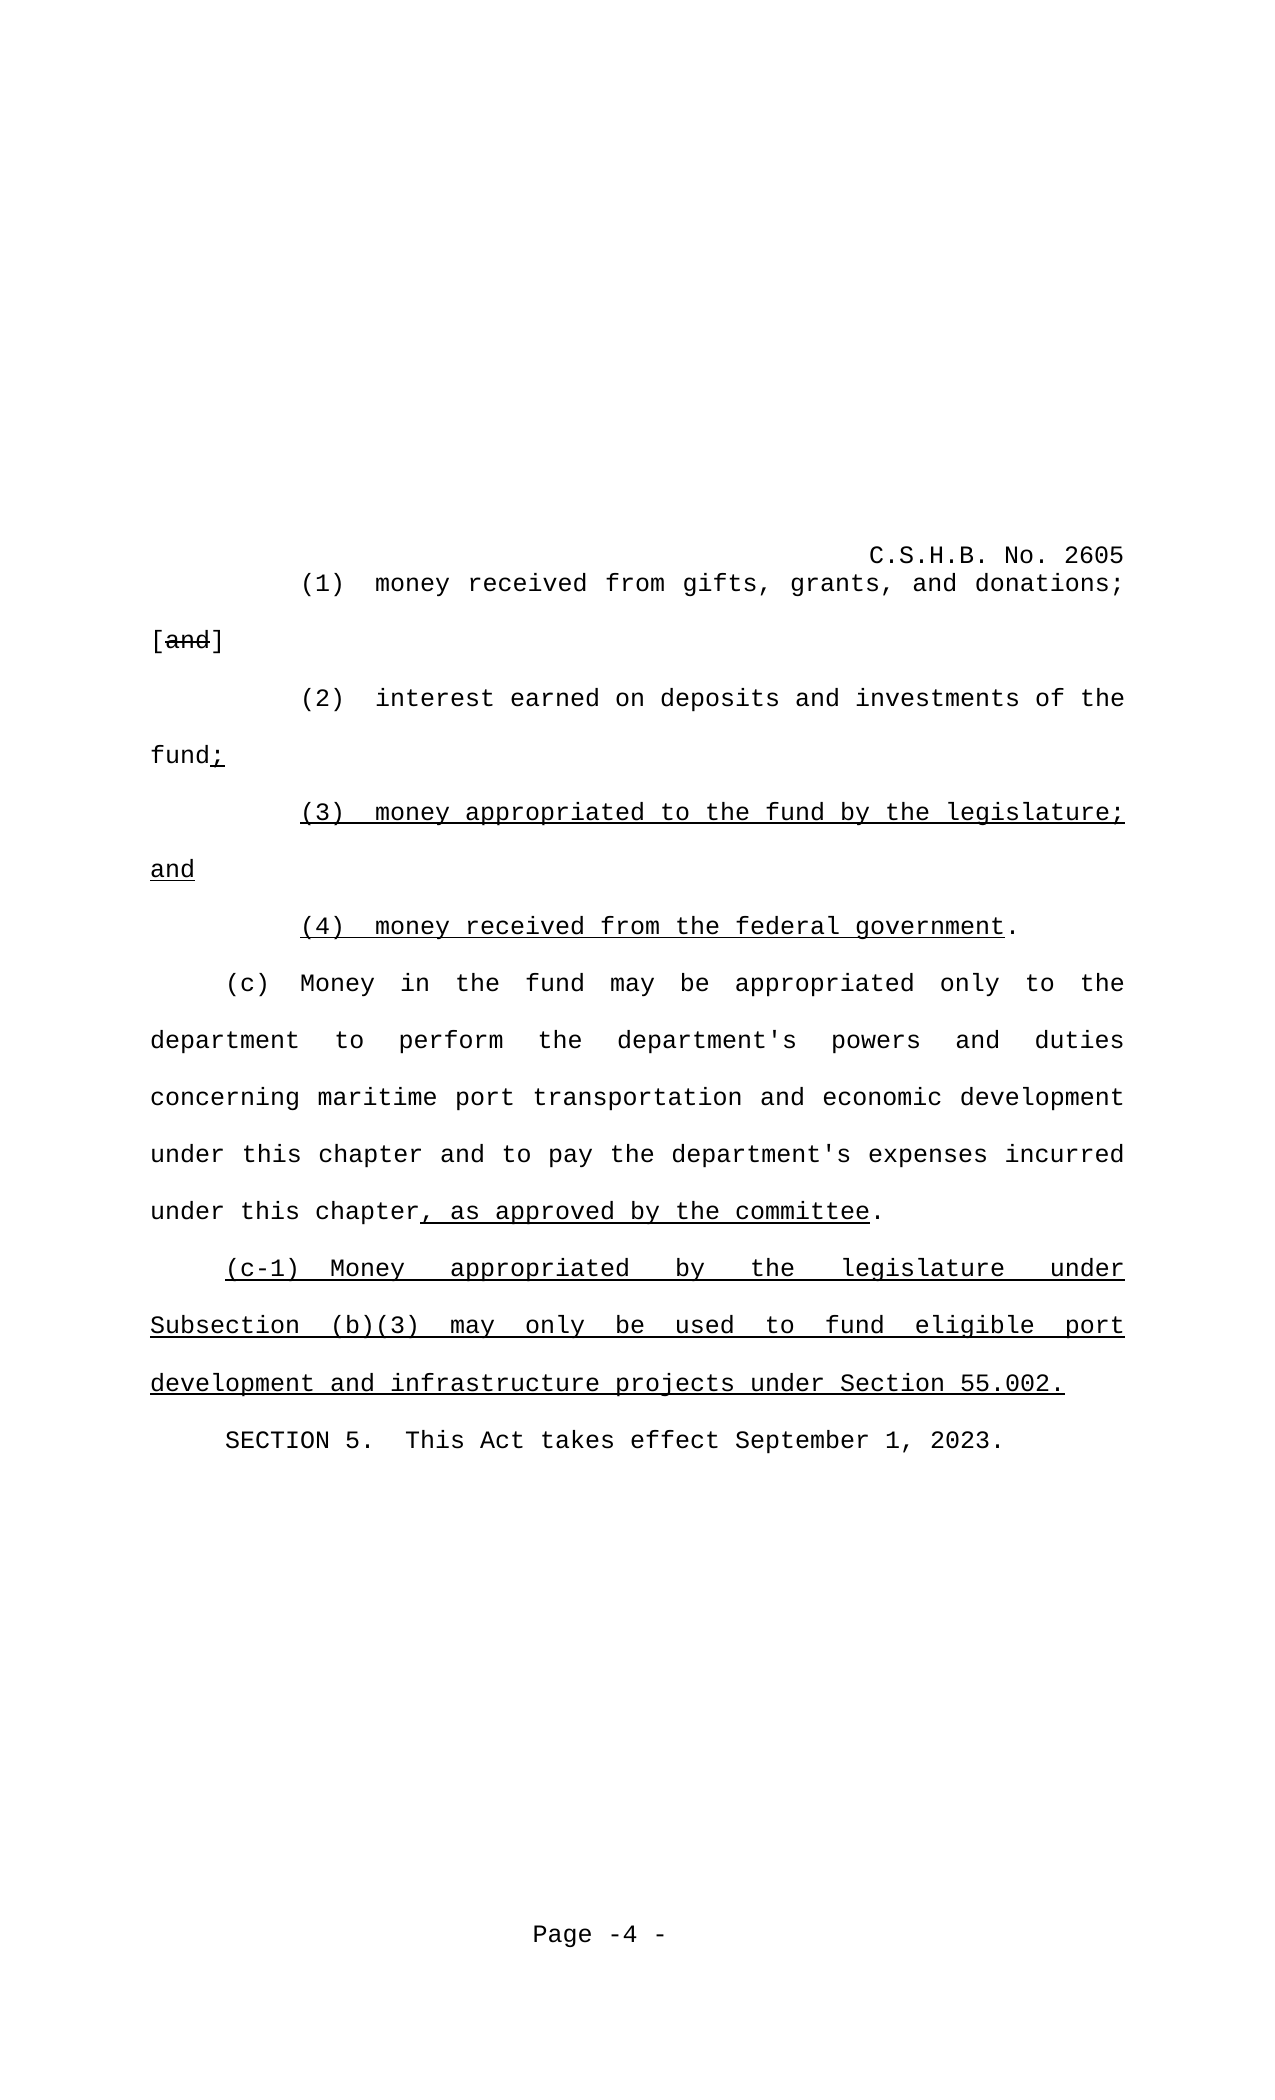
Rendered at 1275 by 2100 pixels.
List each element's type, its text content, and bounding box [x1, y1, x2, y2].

text (3) money appropriated to the fund by the legislature; and [150, 799, 1125, 885]
text (2) interest earned on deposits and investments of the fund; [150, 685, 1125, 771]
text (c-1) Money appropriated by the legislature under Subsection (b)(3) may only be used to fund eligible port development and infrastructure projects under Section 55.002. [150, 1338, 1125, 1398]
text (c-1) Money appropriated by the legislature under Subsection (b)(3) may only be used to fund eligible port development and infrastructure projects under Section 55.002. [150, 1256, 1125, 1336]
text (c) Money in the fund may be appropriated only to the department to perform the department's powers and duties concerning maritime port transportation and economic development under this chapter and to pay the department's expenses incurred under this chapter, as approved by the committee. [150, 970, 1125, 1227]
text (4) money received from the federal government. [150, 913, 1125, 942]
text SECTION 5. This Act takes effect September 1, 2023. [150, 1427, 1125, 1456]
text (1) money received from gifts, grants, and donations; [and] [150, 571, 1125, 656]
